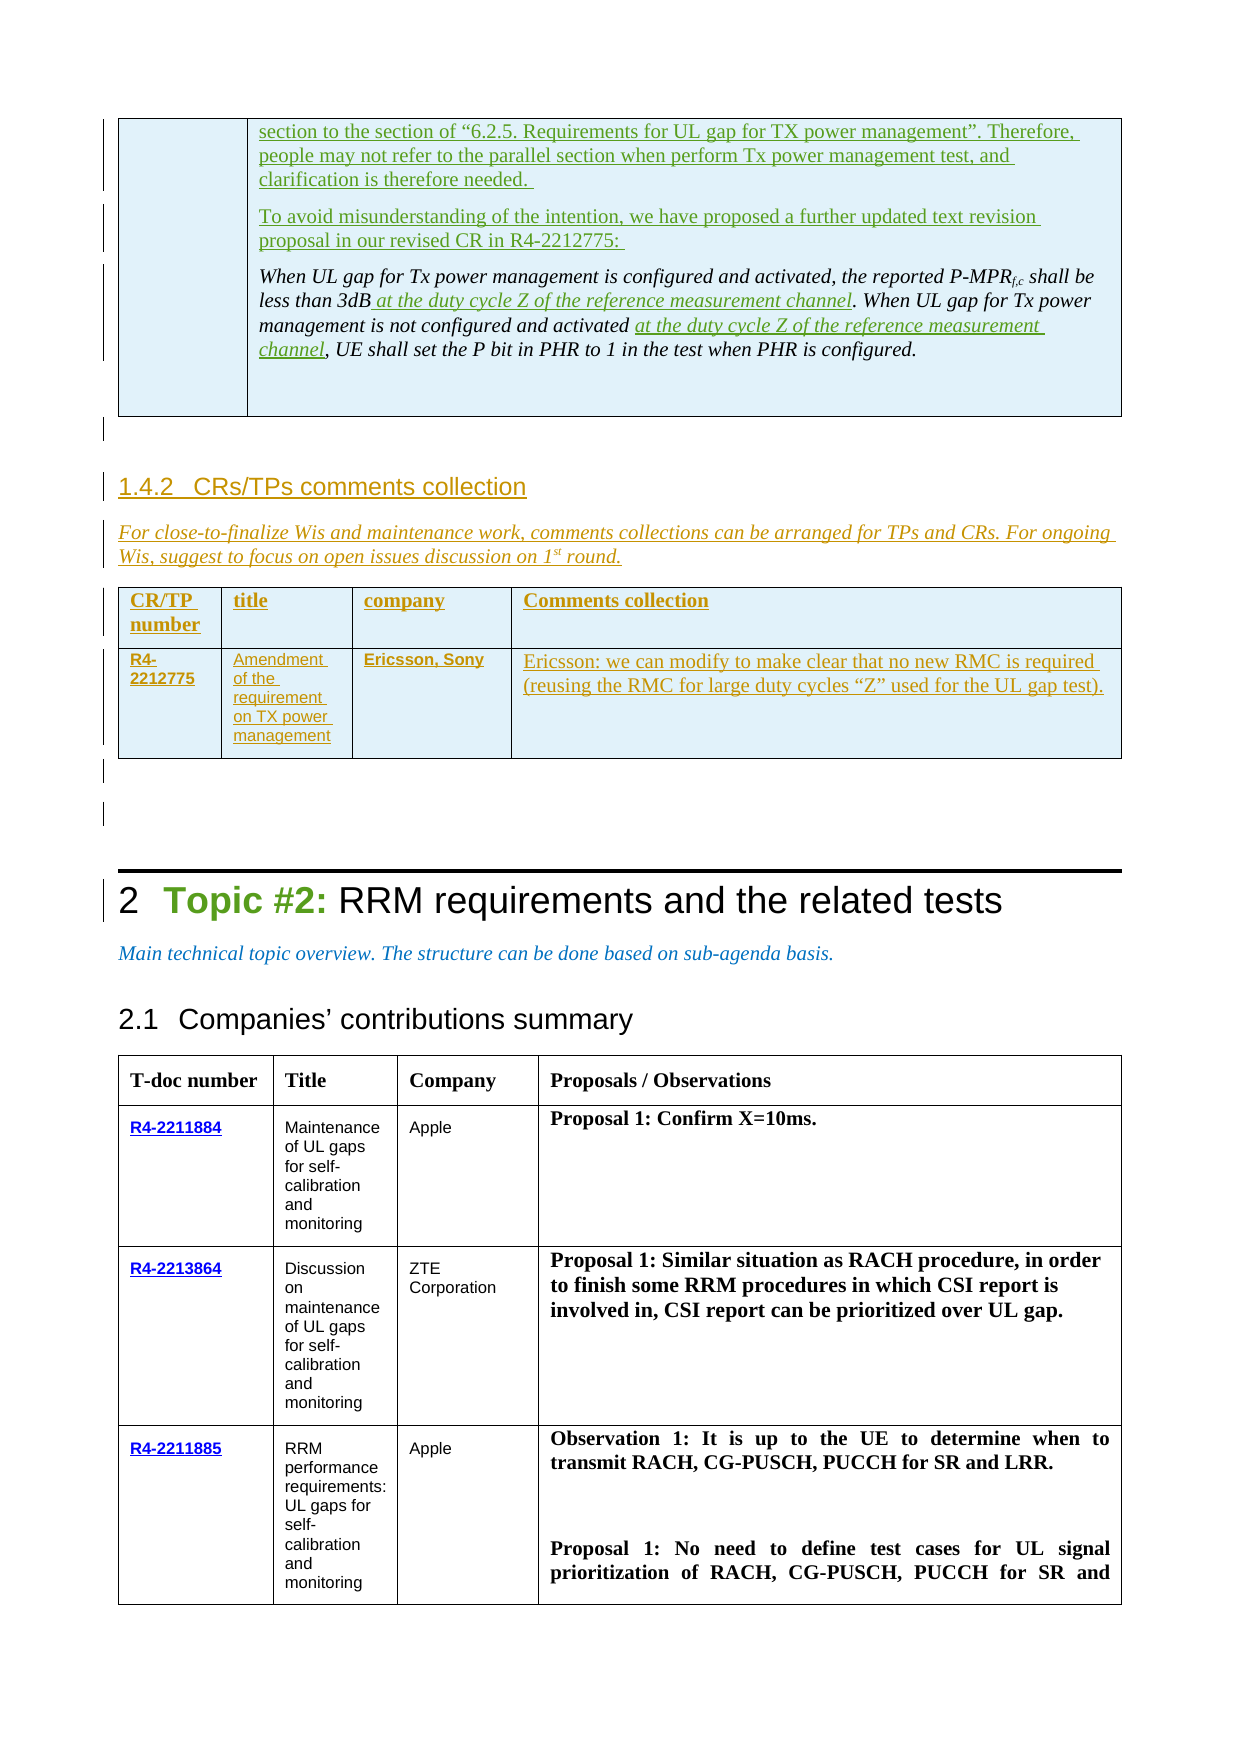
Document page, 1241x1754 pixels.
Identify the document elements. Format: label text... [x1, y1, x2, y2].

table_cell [539, 1426, 1121, 1604]
subtitle Topic #2: RRM requirements and the related tests [118, 873, 1122, 922]
table_cell R4-2213864 [119, 1247, 273, 1425]
table_header Proposals / Observations [539, 1056, 1121, 1104]
table_cell Maintenance of UL gaps for self-calibration and monitoring [274, 1106, 397, 1246]
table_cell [274, 1426, 397, 1604]
table_cell Discussion on maintenance of UL gaps for self-calibration and monitoring [274, 1247, 397, 1425]
table_header T-doc number [119, 1056, 273, 1104]
table_cell R4-2211884 [119, 1106, 273, 1246]
table_cell Proposal 1: Similar situation as RACH procedure, in order to finish some RRM procedures in which CSI report is involved in, CSI report can be prioritized over UL gap. [539, 1247, 1121, 1425]
table_cell Apple [398, 1106, 538, 1246]
table_cell R4-2211885 [119, 1426, 273, 1604]
table_cell Proposal 1: Confirm X=10ms. [539, 1106, 1121, 1246]
table_header Company [398, 1056, 538, 1104]
text Main technical topic overview. The structure can be done based on sub-agenda basis. [118, 941, 1122, 965]
subtitle Companies’ contributions summary [118, 1002, 1122, 1036]
table_cell Apple [398, 1426, 538, 1604]
table_cell ZTE Corporation [398, 1247, 538, 1425]
table_header Title [274, 1056, 397, 1104]
